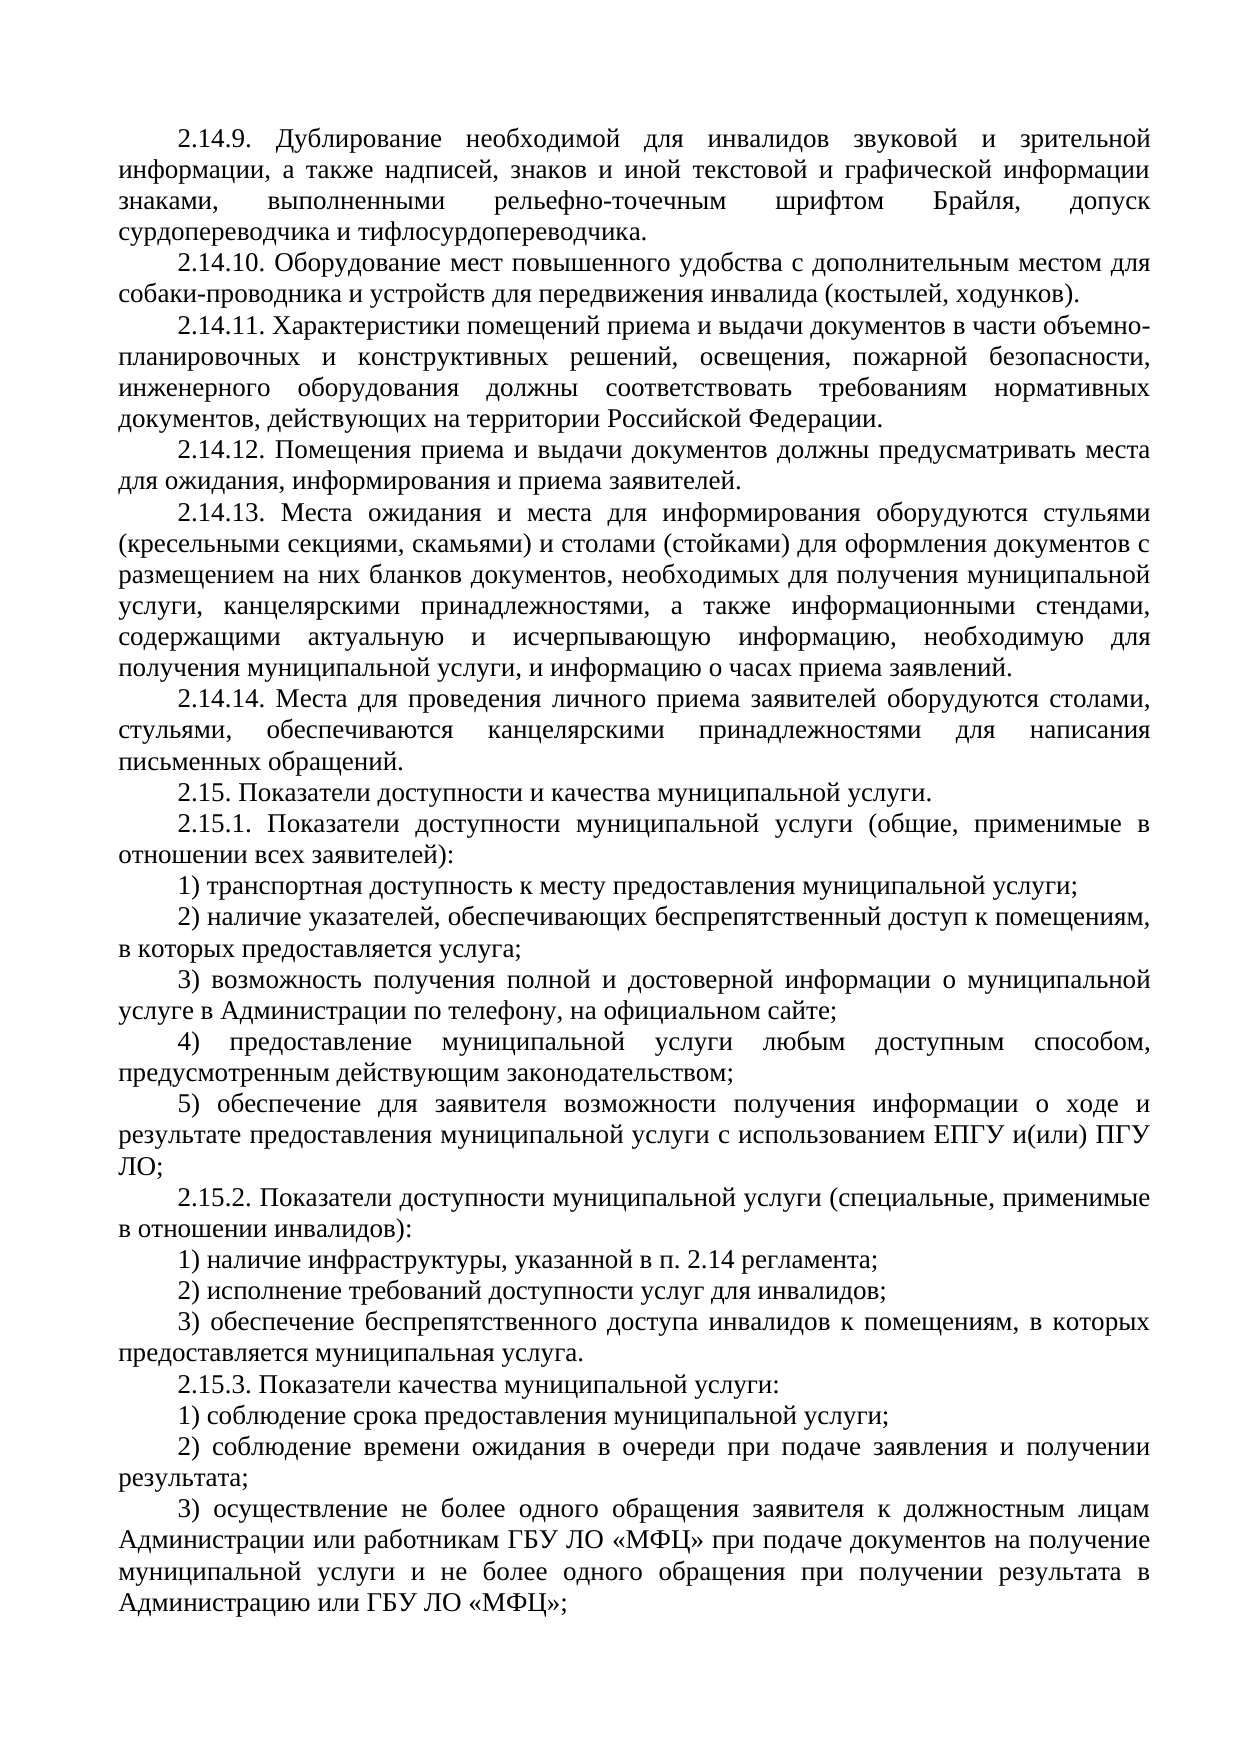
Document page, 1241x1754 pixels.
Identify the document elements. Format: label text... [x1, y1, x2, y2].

text 1) наличие инфраструктуры, указанной в п. 2.14 регламента; [118, 1243, 1152, 1274]
text 2.14.12. Помещения приема и выдачи документов должны предусматривать места для ожидания, информирования и приема заявителей. [118, 433, 1152, 496]
text 4) предоставление муниципальной услуги любым доступным способом, предусмотренным действующим законодательством; [118, 1025, 1152, 1087]
text 2.14.14. Места для проведения личного приема заявителей оборудуются столами, стульями, обеспечиваются канцелярскими принадлежностями для написания письменных обращений. [118, 682, 1152, 776]
text 3) обеспечение беспрепятственного доступа инвалидов к помещениям, в которых предоставляется муниципальная услуга. [118, 1305, 1152, 1368]
text 2) наличие указателей, обеспечивающих беспрепятственный доступ к помещениям, в которых предоставляется услуга; [118, 901, 1152, 963]
text 2.14.10. Оборудование мест повышенного удобства с дополнительным местом для собаки-проводника и устройств для передвижения инвалида (костылей, ходунков). [118, 246, 1152, 309]
text 2.14.13. Места ожидания и места для информирования оборудуются стульями (кресельными секциями, скамьями) и столами (стойками) для оформления документов с размещением на них бланков документов, необходимых для получения муниципальной услуги, канцелярскими принадлежностями, а также информационными стендами, содержащими актуальную и исчерпывающую информацию, необходимую для получения муниципальной услуги, и информацию о часах приема заявлений. [118, 496, 1152, 682]
text 3) возможность получения полной и достоверной информации о муниципальной услуге в Администрации по телефону, на официальном сайте; [118, 963, 1152, 1025]
text 3) осуществление не более одного обращения заявителя к должностным лицам Администрации или работникам ГБУ ЛО «МФЦ» при подаче документов на получение муниципальной услуги и не более одного обращения при получении результата в Администрацию или ГБУ ЛО «МФЦ»; [118, 1492, 1152, 1617]
text 5) обеспечение для заявителя возможности получения информации о ходе и результате предоставления муниципальной услуги с использованием ЕПГУ и(или) ПГУ ЛО; [118, 1087, 1152, 1181]
text 2.14.9. Дублирование необходимой для инвалидов звуковой и зрительной информации, а также надписей, знаков и иной текстовой и графической информации знаками, выполненными рельефно-точечным шрифтом Брайля, допуск сурдопереводчика и тифлосурдопереводчика. [118, 122, 1152, 246]
text 2) исполнение требований доступности услуг для инвалидов; [118, 1274, 1152, 1305]
text 2) соблюдение времени ожидания в очереди при подаче заявления и получении результата; [118, 1430, 1152, 1492]
text 1) транспортная доступность к месту предоставления муниципальной услуги; [118, 869, 1152, 901]
text 2.15.3. Показатели качества муниципальной услуги: [118, 1368, 1152, 1399]
text 2.15.2. Показатели доступности муниципальной услуги (специальные, применимые в отношении инвалидов): [118, 1181, 1152, 1243]
text 2.15.1. Показатели доступности муниципальной услуги (общие, применимые в отношении всех заявителей): [118, 807, 1152, 869]
text 2.14.11. Характеристики помещений приема и выдачи документов в части объемно-планировочных и конструктивных решений, освещения, пожарной безопасности, инженерного оборудования должны соответствовать требованиям нормативных документов, действующих на территории Российской Федерации. [118, 309, 1152, 433]
text 1) соблюдение срока предоставления муниципальной услуги; [118, 1399, 1152, 1430]
text 2.15. Показатели доступности и качества муниципальной услуги. [118, 776, 1152, 807]
